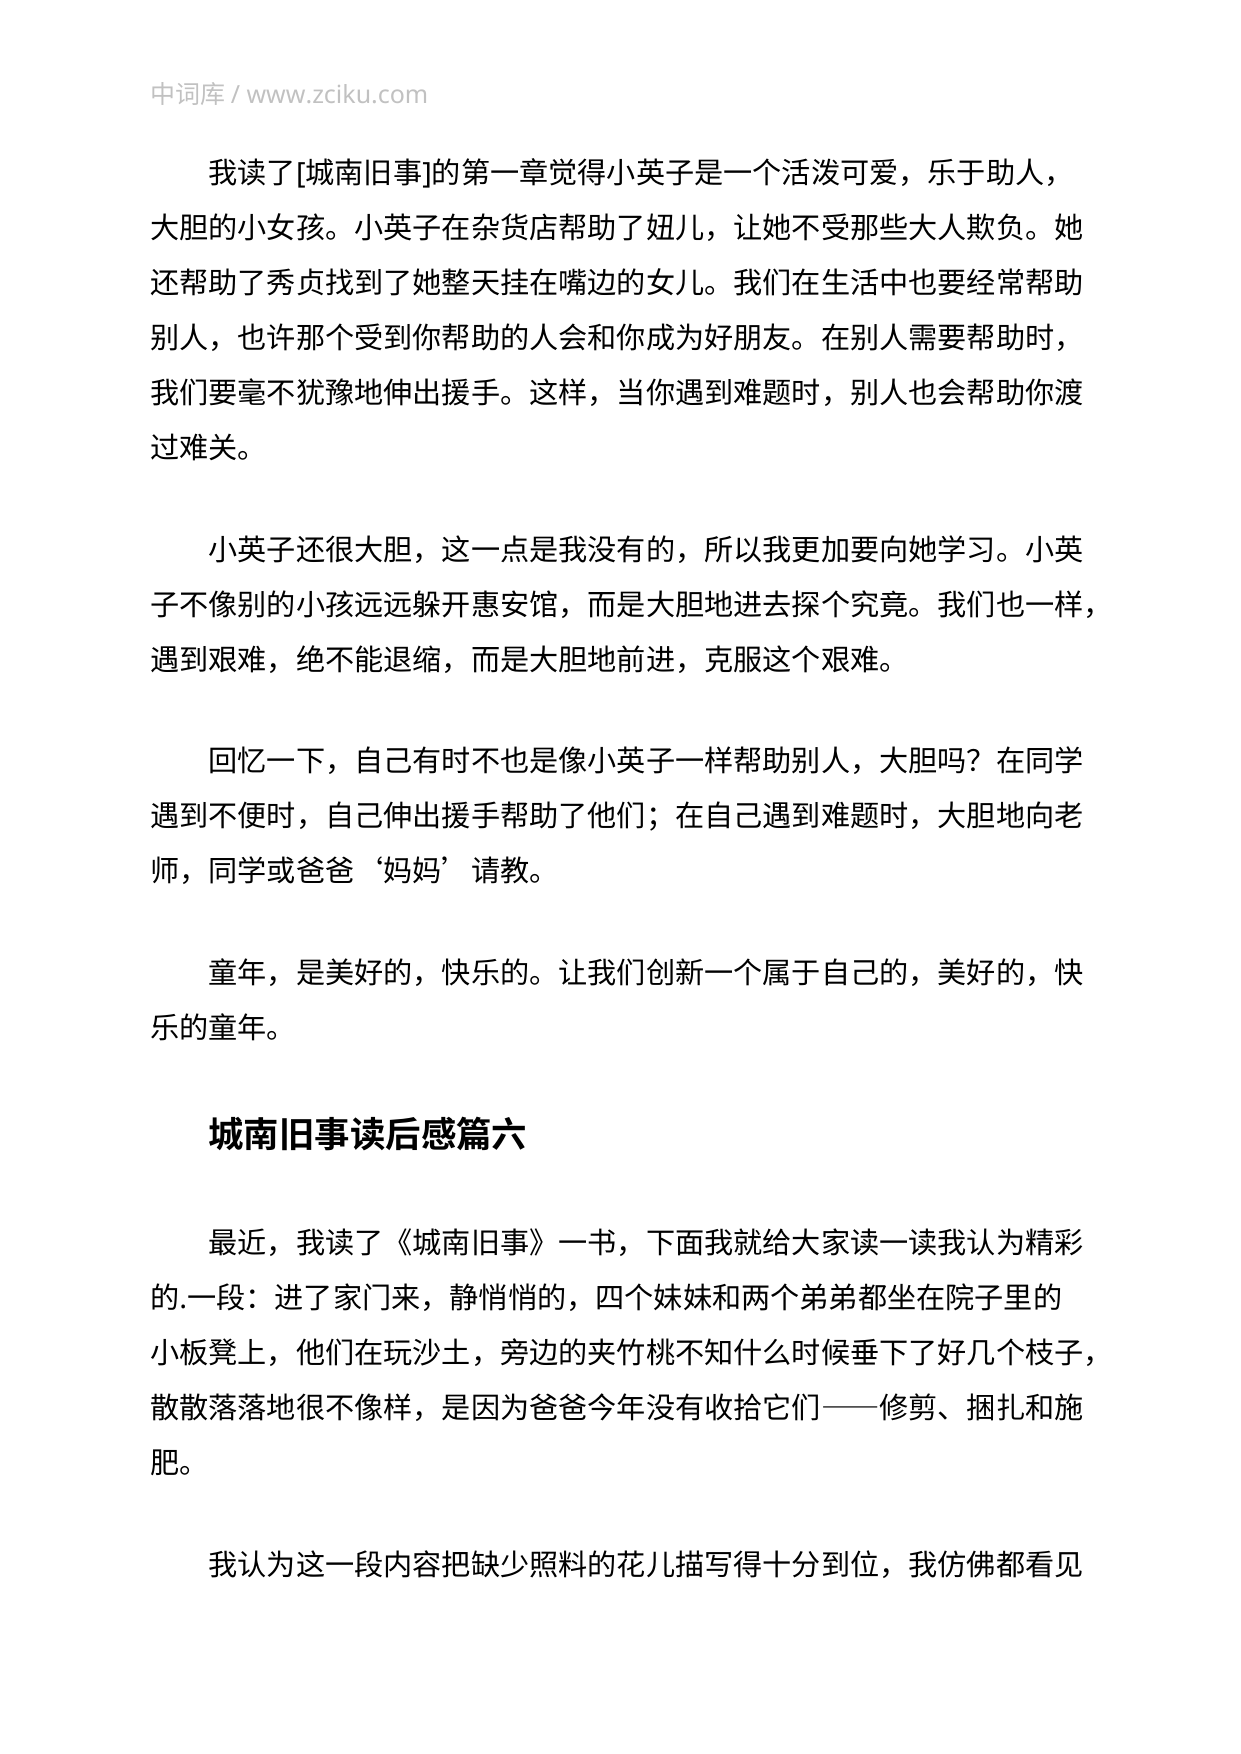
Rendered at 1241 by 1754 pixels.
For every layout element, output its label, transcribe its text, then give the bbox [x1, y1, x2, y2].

text 我读了[城南旧事]的第一章觉得小英子是一个活泼可爱，乐于助人，大胆的小女孩。小英子在杂货店帮助了妞儿，让她不受那些大人欺负。她还帮助了秀贞找到了她整天挂在嘴边的女儿。我们在生活中也要经常帮助别人，也许那个受到你帮助的人会和你成为好朋友。在别人需要帮助时，我们要毫不犹豫地伸出援手。这样，当你遇到难题时，别人也会帮助你渡过难关。 [150, 150, 1090, 467]
text 童年，是美好的，快乐的。让我们创新一个属于自己的，美好的，快乐的童年。 [150, 949, 1090, 1047]
text 最近，我读了《城南旧事》一书，下面我就给大家读一读我认为精彩的.一段：进了家门来，静悄悄的，四个妹妹和两个弟弟都坐在院子里的小板凳上，他们在玩沙土，旁边的夹竹桃不知什么时候垂下了好几个枝子，散散落落地很不像样，是因为爸爸今年没有收拾它们——修剪、捆扎和施肥。 [150, 1219, 1090, 1482]
text 小英子还很大胆，这一点是我没有的，所以我更加要向她学习。小英子不像别的小孩远远躲开惠安馆，而是大胆地进去探个究竟。我们也一样，遇到艰难，绝不能退缩，而是大胆地前进，克服这个艰难。 [150, 526, 1090, 678]
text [150, 1541, 1090, 1583]
text 城南旧事读后感篇六 [150, 1106, 1090, 1157]
text 回忆一下，自己有时不也是像小英子一样帮助别人，大胆吗？在同学遇到不便时，自己伸出援手帮助了他们；在自己遇到难题时，大胆地向老师，同学或爸爸‘妈妈’请教。 [150, 738, 1090, 890]
